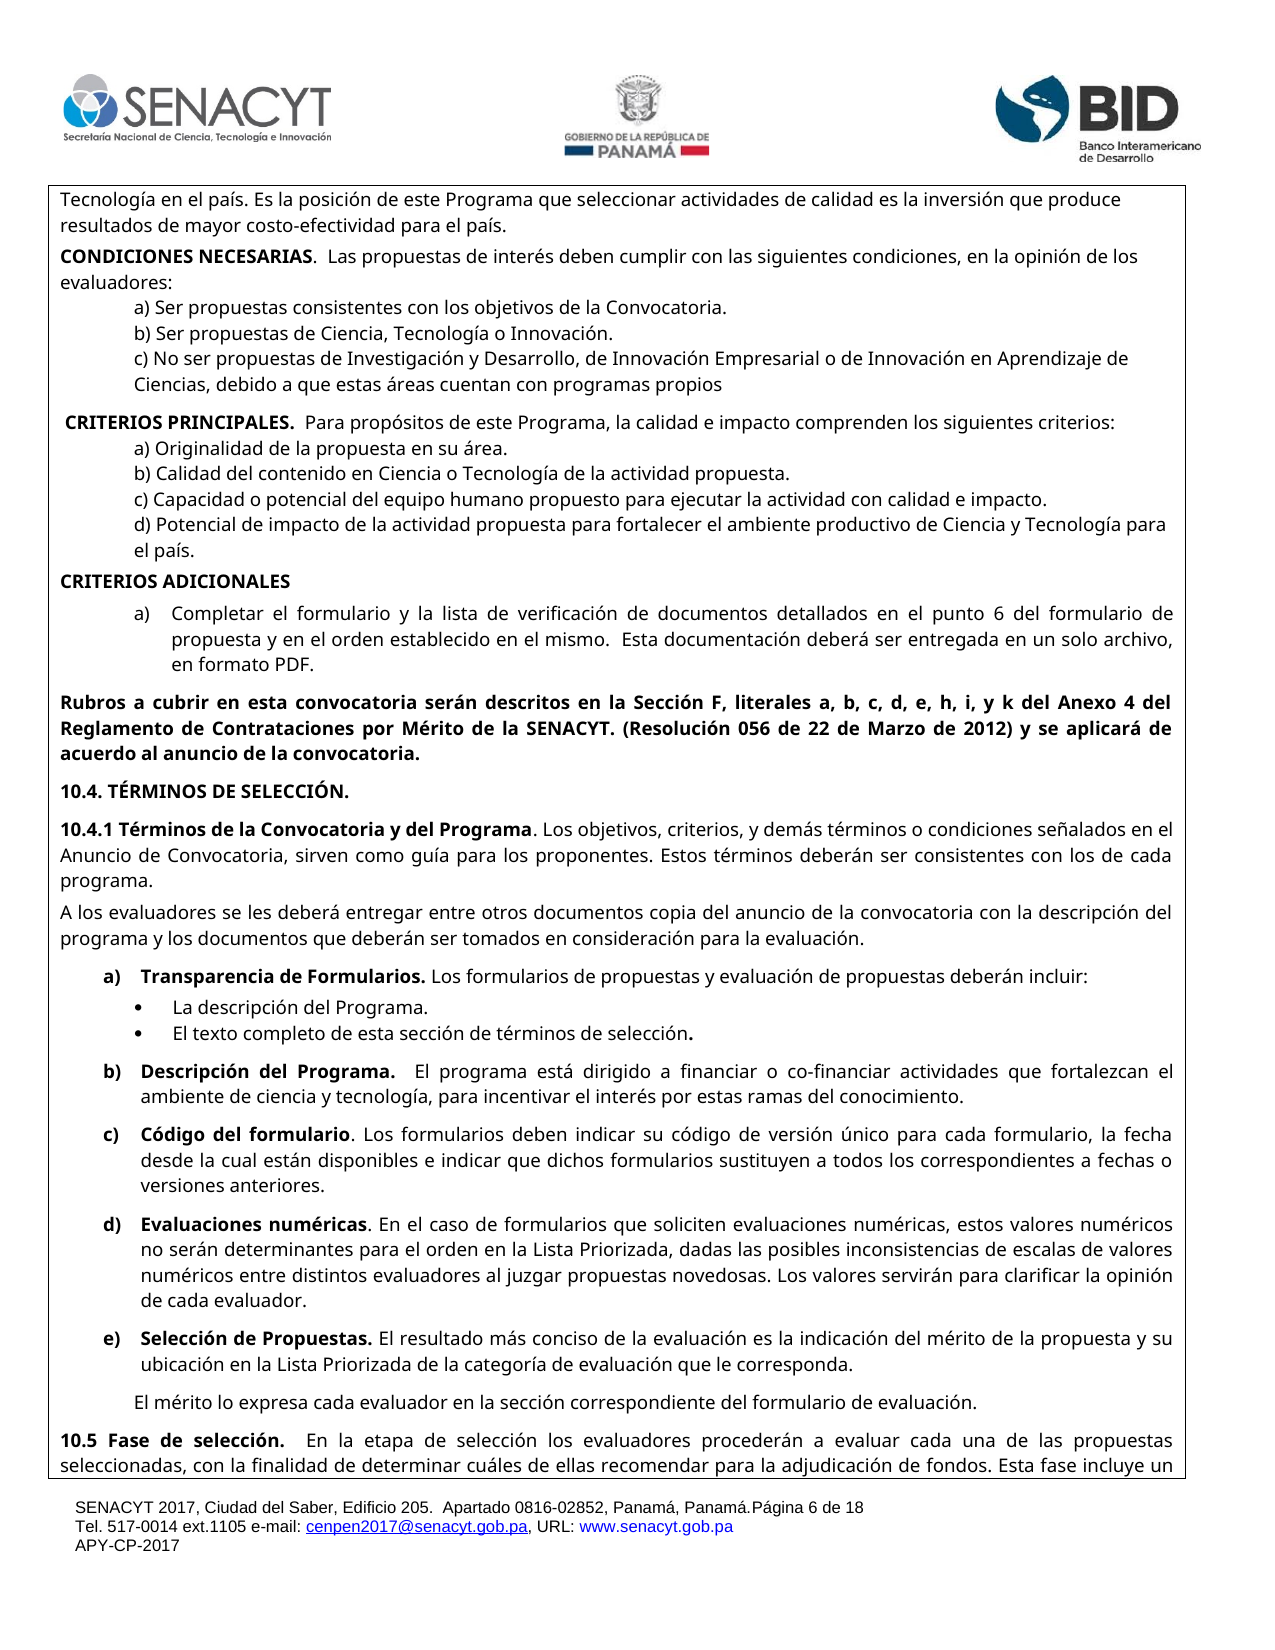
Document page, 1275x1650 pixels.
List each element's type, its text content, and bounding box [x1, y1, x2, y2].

picture [564, 75, 710, 158]
picture [63, 74, 331, 142]
picture [995, 75, 1201, 162]
